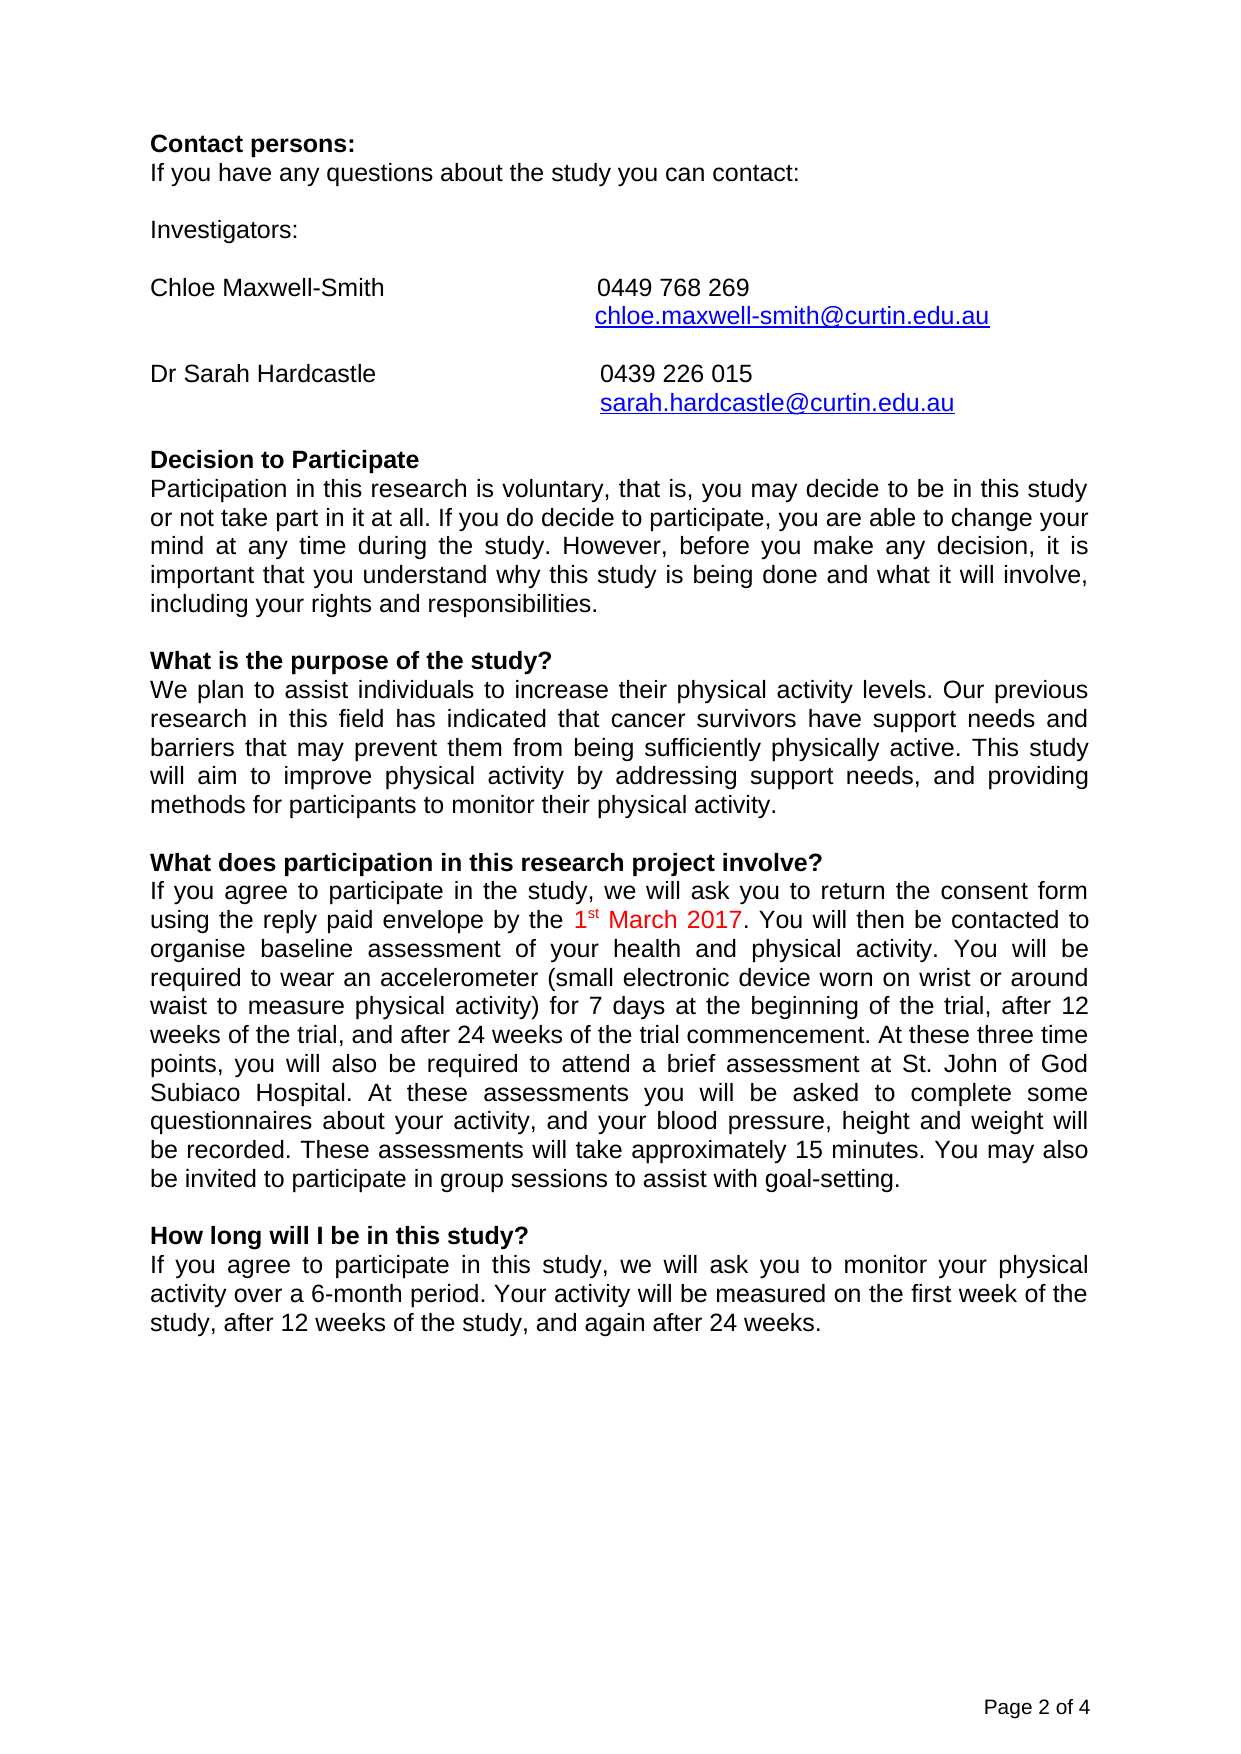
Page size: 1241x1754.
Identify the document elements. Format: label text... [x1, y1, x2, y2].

text If you agree to participate in the study, we will ask you to return the consent form using the reply paid envelope by the 1st March 2017. You will then be contacted to organise baseline assessment of your health and physical activity. You will be required to wear an accelerometer (small electronic device worn on wrist or around waist to measure physical activity) for 7 days at the beginning of the trial, after 12 weeks of the trial, and after 24 weeks of the trial commencement. At these three time points, you will also be required to attend a brief assessment at St. John of God Subiaco Hospital. At these assessments you will be asked to complete some questionnaires about your activity, and your blood pressure, height and weight will be recorded. These assessments will take approximately 15 minutes. You may also be invited to participate in group sessions to assist with goal-setting. [150, 876, 1090, 1193]
text What does participation in this research project involve? [150, 848, 1090, 876]
text If you have any questions about the study you can contact: [150, 158, 1090, 186]
text Investigators: [150, 215, 1090, 244]
text Chloe Maxwell-Smith 0449 768 269 [150, 273, 1090, 301]
text Decision to Participate [150, 445, 1090, 474]
text What is the purpose of the study? [150, 646, 1090, 675]
text If you agree to participate in this study, we will ask you to monitor your physical activity over a 6-month period. Your activity will be measured on the first week of the study, after 12 weeks of the study, and again after 24 weeks. [150, 1250, 1090, 1336]
text Dr Sarah Hardcastle 0439 226 015 sarah.hardcastle@curtin.edu.au [150, 359, 1090, 416]
text We plan to assist individuals to increase their physical activity levels. Our previous research in this field has indicated that cancer survivors have support needs and barriers that may prevent them from being sufficiently physically active. This study will aim to improve physical activity by addressing support needs, and providing methods for participants to monitor their physical activity. [150, 675, 1090, 819]
text Contact persons: [150, 129, 1090, 158]
text How long will I be in this study? [150, 1221, 1090, 1250]
text chloe.maxwell-smith@curtin.edu.au [150, 301, 1090, 330]
text Participation in this research is voluntary, that is, you may decide to be in this study or not take part in it at all. If you do decide to participate, you are able to change your mind at any time during the study. However, before you make any decision, it is important that you understand why this study is being done and what it will involve, including your rights and responsibilities. [150, 474, 1090, 618]
